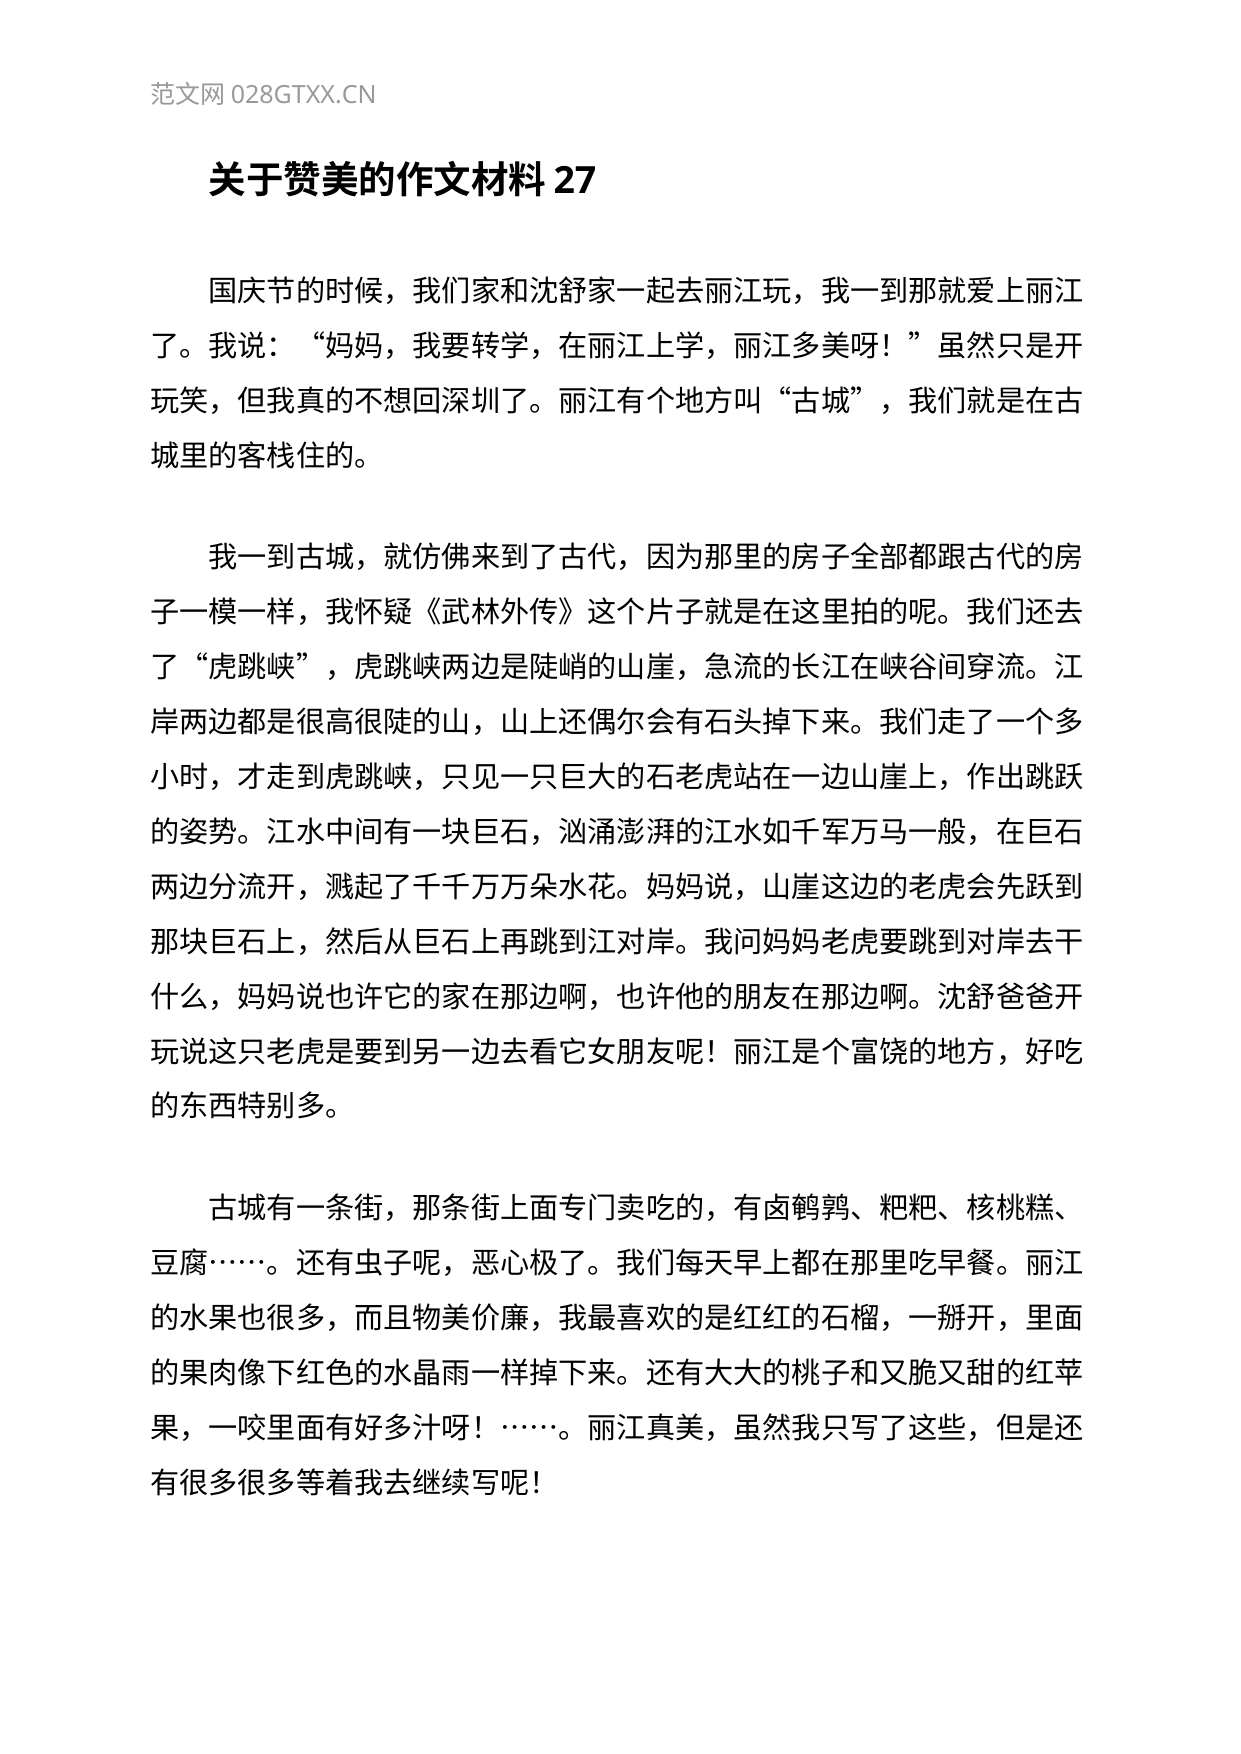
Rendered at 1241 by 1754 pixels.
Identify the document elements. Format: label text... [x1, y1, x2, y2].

text 关于赞美的作文材料27 [150, 150, 1090, 204]
text 国庆节的时候，我们家和沈舒家一起去丽江玩，我一到那就爱上丽江了。我说：“妈妈，我要转学，在丽江上学，丽江多美呀！”虽然只是开玩笑，但我真的不想回深圳了。丽江有个地方叫“古城”，我们就是在古城里的客栈住的。 [150, 268, 1090, 474]
text 我一到古城，就仿佛来到了古代，因为那里的房子全部都跟古代的房子一模一样，我怀疑《武林外传》这个片子就是在这里拍的呢。我们还去了“虎跳峡”，虎跳峡两边是陡峭的山崖，急流的长江在峡谷间穿流。江岸两边都是很高很陡的山，山上还偶尔会有石头掉下来。我们走了一个多小时，才走到虎跳峡，只见一只巨大的石老虎站在一边山崖上，作出跳跃的姿势。江水中间有一块巨石，汹涌澎湃的江水如千军万马一般，在巨石两边分流开，溅起了千千万万朵水花。妈妈说，山崖这边的老虎会先跃到那块巨石上，然后从巨石上再跳到江对岸。我问妈妈老虎要跳到对岸去干什么，妈妈说也许它的家在那边啊，也许他的朋友在那边啊。沈舒爸爸开玩说这只老虎是要到另一边去看它女朋友呢！丽江是个富饶的地方，好吃的东西特别多。 [150, 534, 1090, 1125]
text 古城有一条街，那条街上面专门卖吃的，有卤鹌鹑、粑粑、核桃糕、豆腐……。还有虫子呢，恶心极了。我们每天早上都在那里吃早餐。丽江的水果也很多，而且物美价廉，我最喜欢的是红红的石榴，一掰开，里面的果肉像下红色的水晶雨一样掉下来。还有大大的桃子和又脆又甜的红苹果，一咬里面有好多汁呀！……。丽江真美，虽然我只写了这些，但是还有很多很多等着我去继续写呢！ [150, 1185, 1090, 1502]
